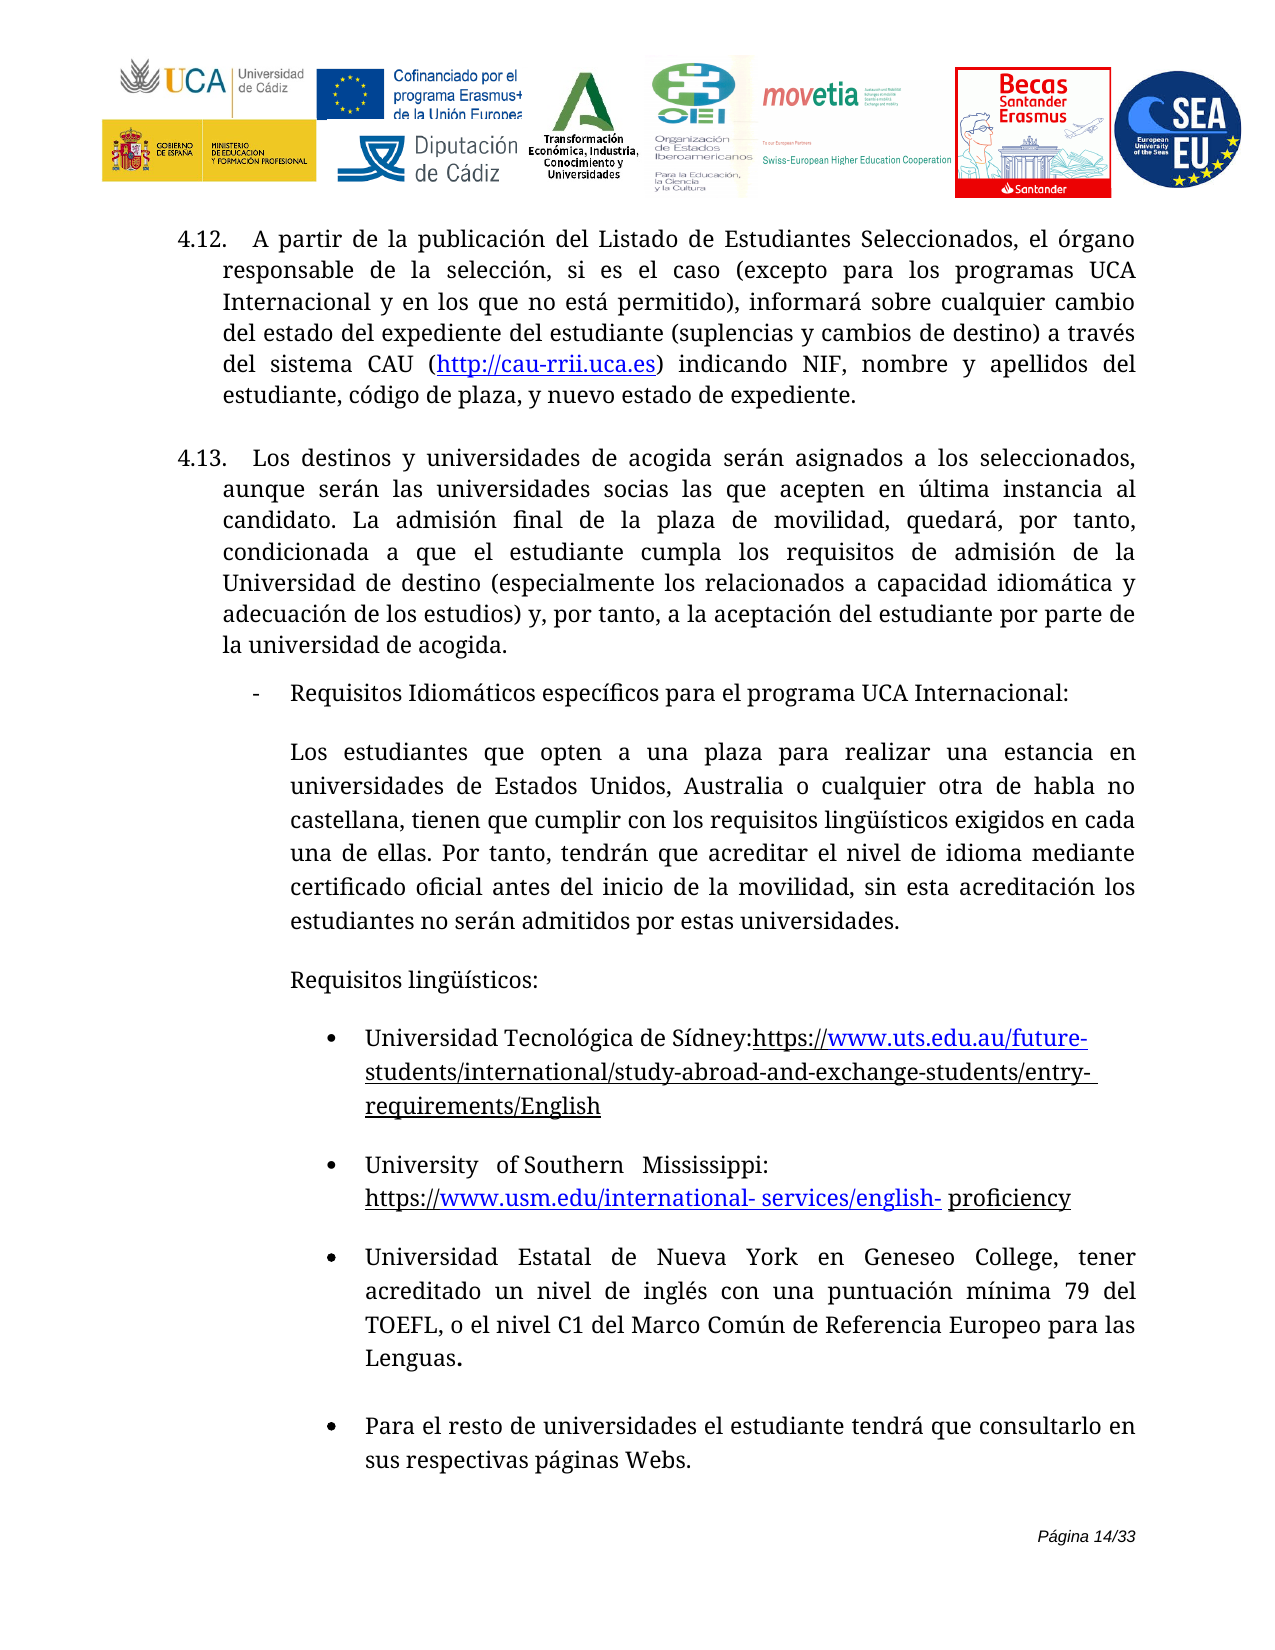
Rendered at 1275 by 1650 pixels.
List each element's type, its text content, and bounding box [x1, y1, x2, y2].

list University of Southern Mississippi: https://www.usm.edu/international- services/english- proficiency [327, 1149, 1137, 1214]
picture [955, 67, 1242, 198]
list A partir de la publicación del Listado de Estudiantes Seleccionados, el órgano responsable de la selección, si es el caso (excepto para los programas UCA Internacional y en los que no está permitido), informará sobre cualquier cambio del estado del expediente del estudiante (suplencias y cambios de destino) a través del sistema CAU (http://cau-rrii.uca.es) indicando NIF, nombre y apellidos del estudiante, código de plaza, y nuevo estado de expediente. [177, 223, 1137, 411]
text Requisitos lingüísticos: [290, 964, 1137, 995]
list Para el resto de universidades el estudiante tendrá que consultarlo en sus respectivas páginas Webs. [327, 1410, 1137, 1475]
list Universidad Tecnológica de Sídney:https://www.uts.edu.au/future- students/international/study-abroad-and-exchange-students/entry- requirements/English [327, 1022, 1137, 1121]
picture [101, 45, 759, 198]
list Requisitos Idiomáticos específicos para el programa UCA Internacional: [252, 677, 1137, 709]
list Los destinos y universidades de acogida serán asignados a los seleccionados, aunque serán las universidades socias las que acepten en última instancia al candidato. La admisión final de la plaza de movilidad, quedará, por tanto, condicionada a que el estudiante cumpla los requisitos de admisión de la Universidad de destino (especialmente los relacionados a capacidad idiomática y adecuación de los estudios) y, por tanto, a la aceptación del estudiante por parte de la universidad de acogida. [177, 442, 1137, 661]
text Los estudiantes que opten a una plaza para realizar una estancia en universidades de Estados Unidos, Australia o cualquier otra de habla no castellana, tienen que cumplir con los requisitos lingüísticos exigidos en cada una de ellas. Por tanto, tendrán que acreditar el nivel de idioma mediante certificado oficial antes del inicio de la movilidad, sin esta acreditación los estudiantes no serán admitidos por estas universidades. [290, 736, 1137, 936]
list Universidad Estatal de Nueva York en Geneseo College, tener acreditado un nivel de inglés con una puntuación mínima 79 del TOEFL, o el nivel C1 del Marco Común de Referencia Europeo para las Lenguas. [327, 1241, 1137, 1374]
